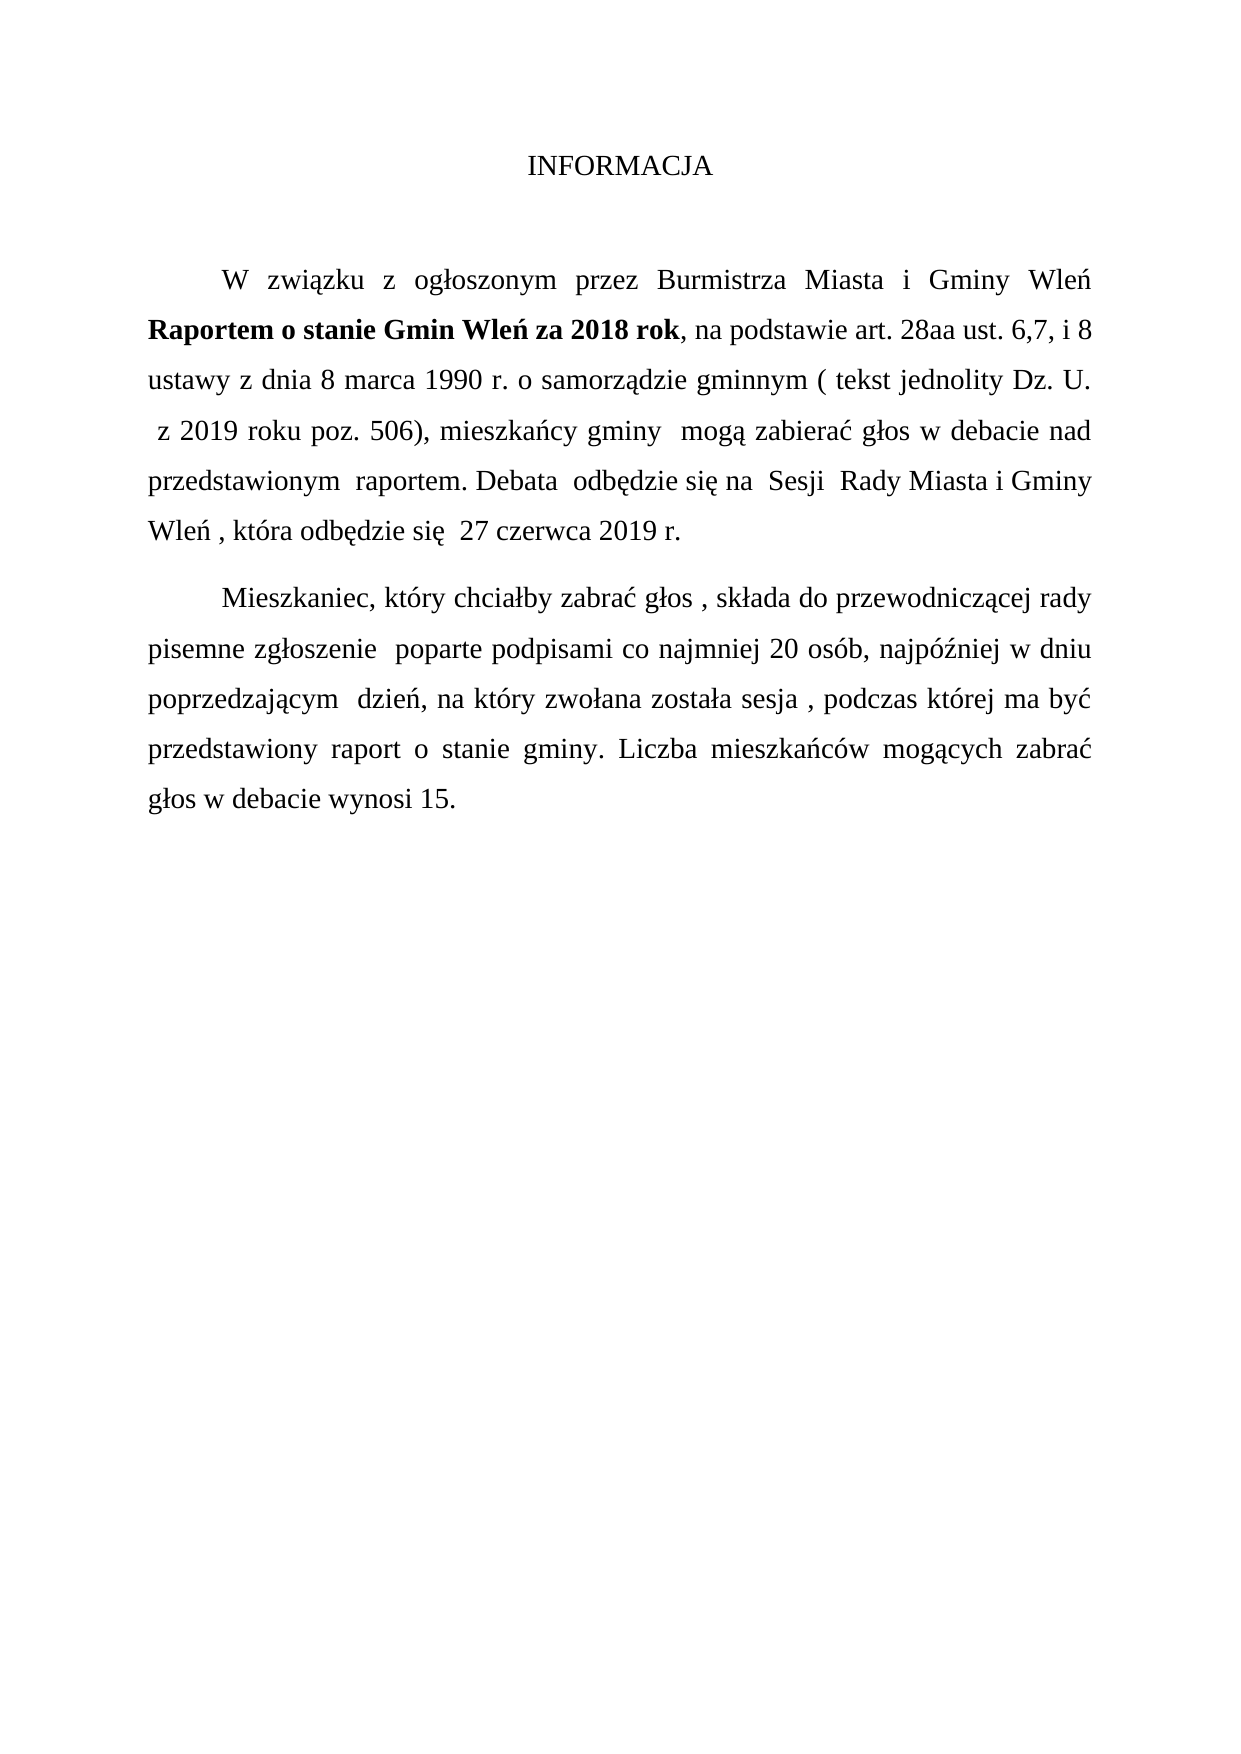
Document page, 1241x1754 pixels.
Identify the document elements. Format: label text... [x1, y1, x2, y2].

text Mieszkaniec, który chciałby zabrać głos , składa do przewodniczącej rady pisemne zgłoszenie poparte podpisami co najmniej 20 osób, najpóźniej w dniu poprzedzającym dzień, na który zwołana została sesja , podczas której ma być przedstawiony raport o stanie gminy. Liczba mieszkańców mogących zabrać głos w debacie wynosi 15. [148, 580, 1093, 815]
text W związku z ogłoszonym przez Burmistrza Miasta i Gminy Wleń Raportem o stanie Gmin Wleń za 2018 rok, na podstawie art. 28aa ust. 6,7, i 8 ustawy z dnia 8 marca 1990 r. o samorządzie gminnym ( tekst jednolity Dz. U. z 2019 roku poz. 506), mieszkańcy gminy mogą zabierać głos w debacie nad przedstawionym raportem. Debata odbędzie się na Sesji Rady Miasta i Gminy Wleń , która odbędzie się 27 czerwca 2019 r. [148, 262, 1093, 547]
text INFORMACJA [148, 148, 1093, 181]
